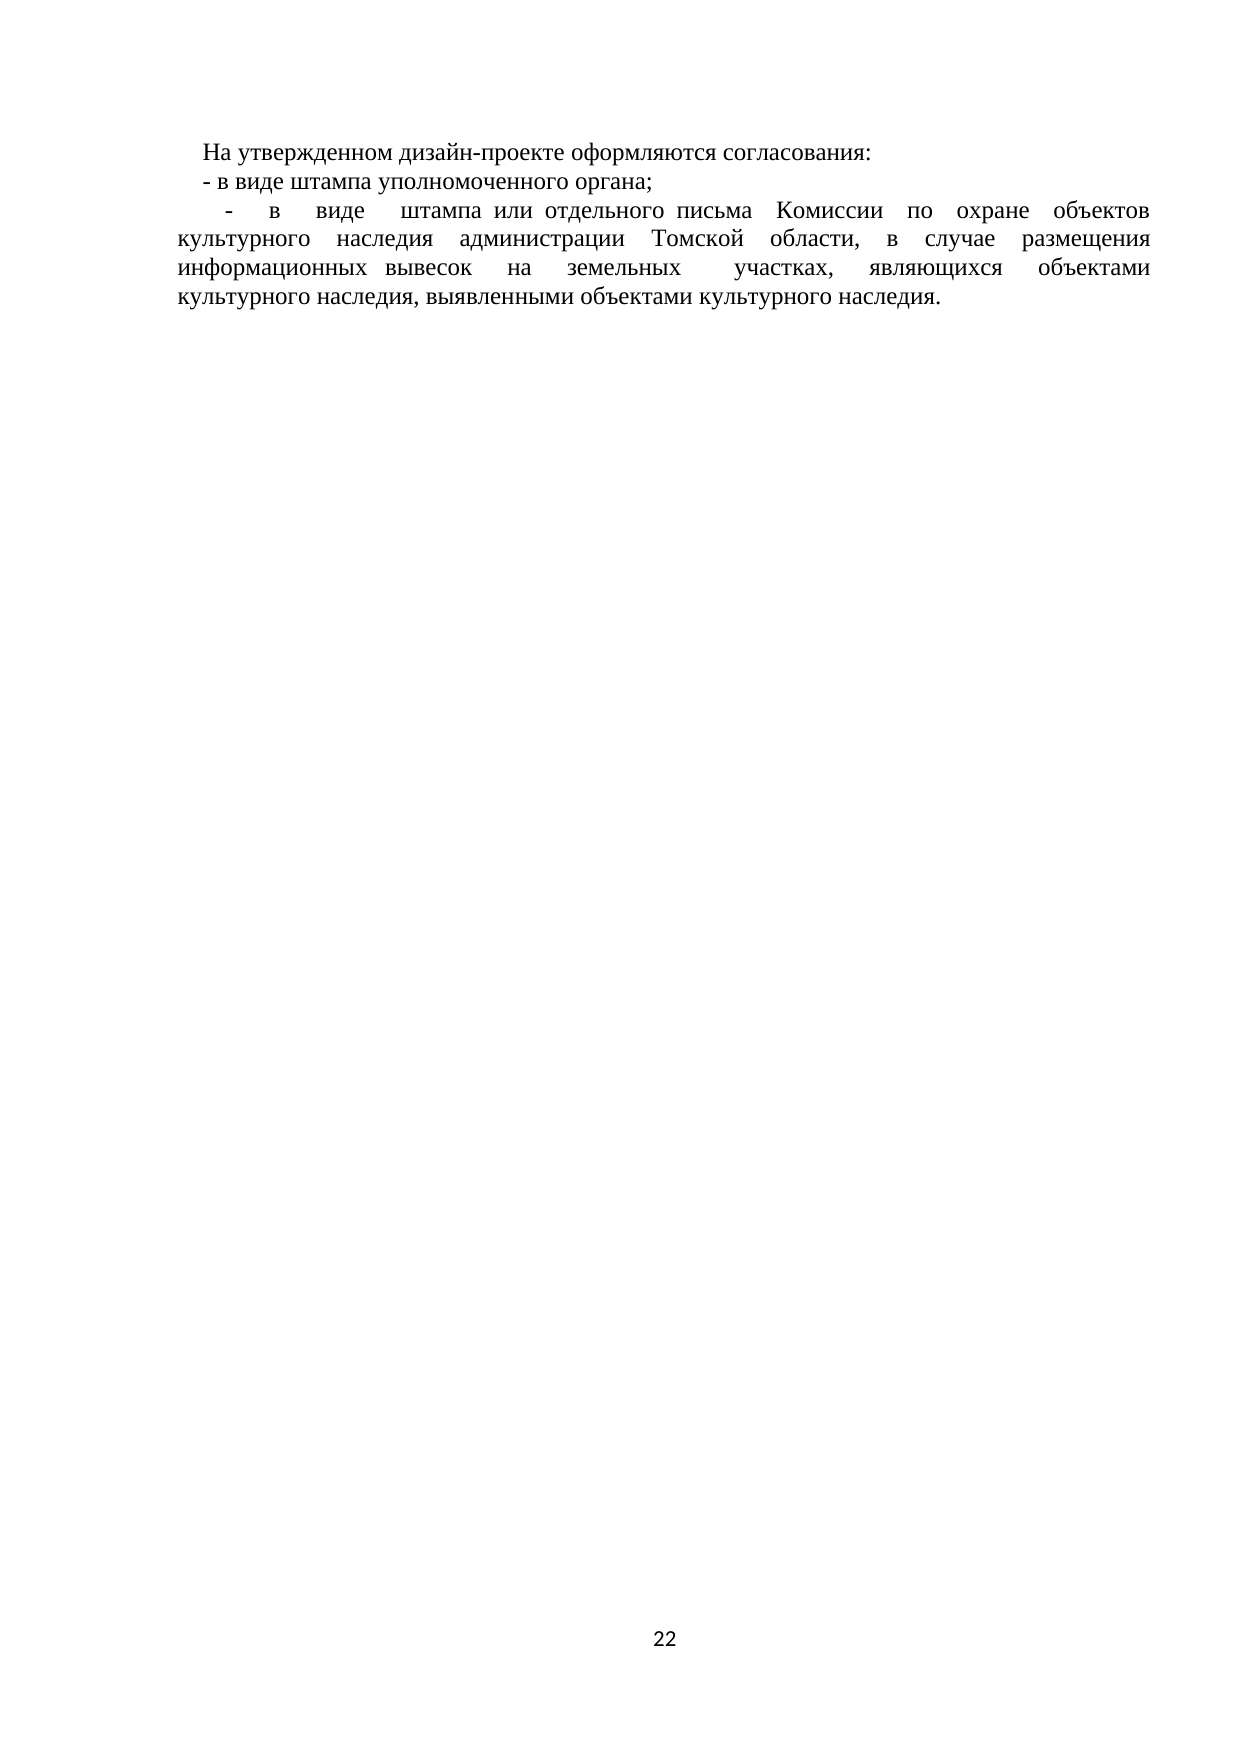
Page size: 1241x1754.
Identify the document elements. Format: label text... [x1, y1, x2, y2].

text На утвержденном дизайн-проекте оформляются согласования: [177, 137, 1152, 166]
text - в виде штампа уполномоченного органа; [177, 166, 1152, 195]
text - в виде штампа или отдельного письма Комиссии по охране объектов культурного наследия администрации Томской области, в случае размещения информационных вывесок на земельных участках, являющихся объектами культурного наследия, выявленными объектами культурного наследия. [177, 195, 1152, 310]
